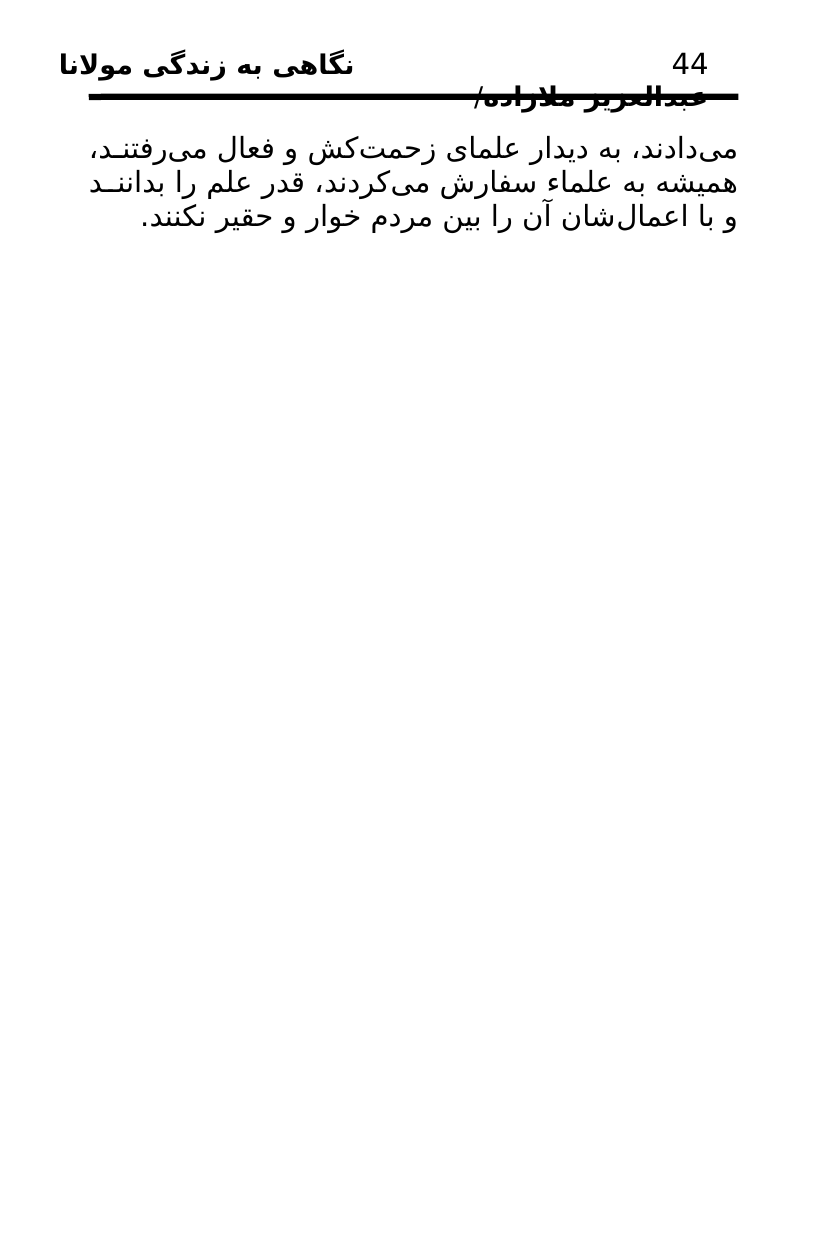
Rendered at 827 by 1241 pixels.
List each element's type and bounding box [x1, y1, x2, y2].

text [89, 132, 738, 233]
